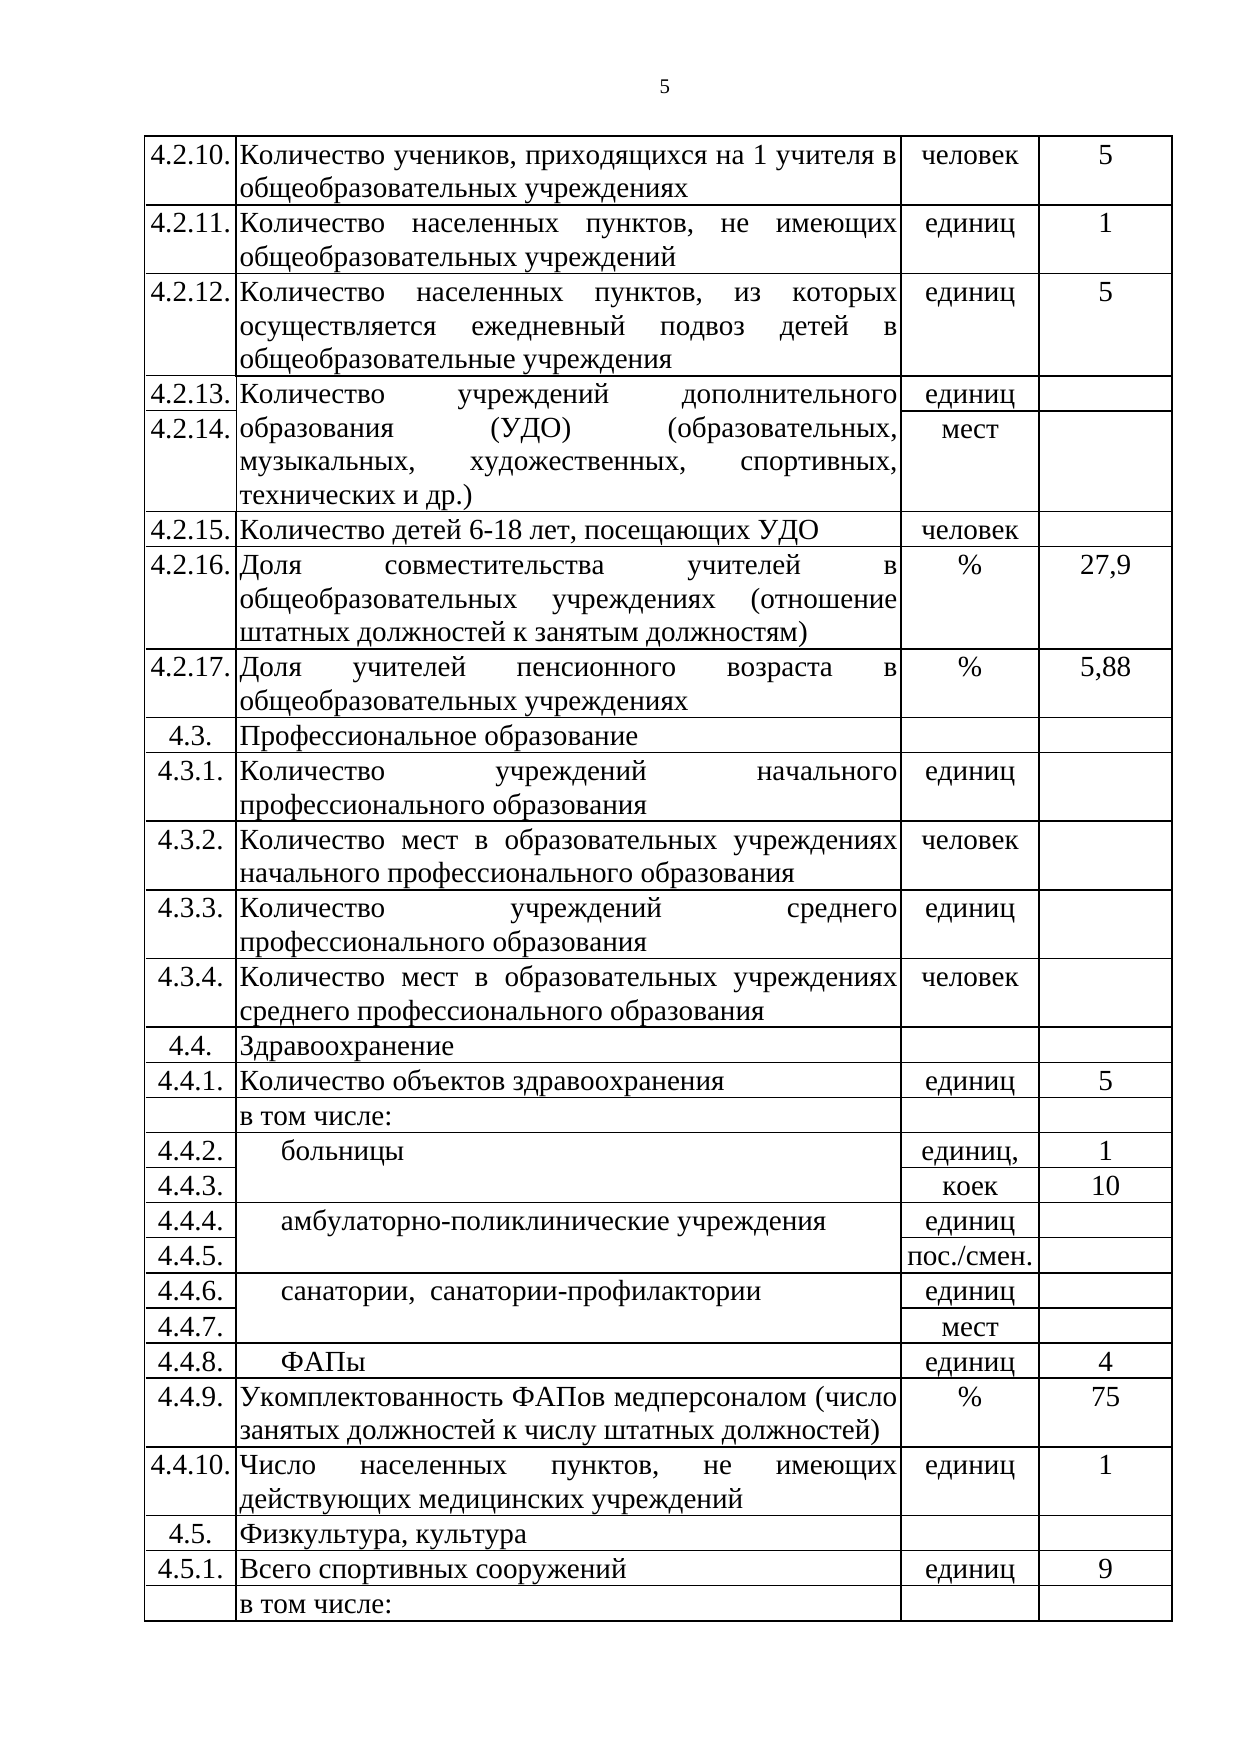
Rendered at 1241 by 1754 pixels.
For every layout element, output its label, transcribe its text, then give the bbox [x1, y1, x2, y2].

table_cell 4.4.3. [145, 1168, 235, 1202]
table_cell % [902, 1379, 1038, 1446]
table_cell Количество учреждений дополнительного образования (УДО) (образовательных, музыкальных, художественных, спортивных, технических и др.) [237, 377, 900, 511]
table_cell [1040, 1098, 1171, 1132]
table_cell 4.2.14. [145, 411, 236, 511]
table_cell единиц [902, 1448, 1038, 1514]
table_cell 4.4.7. [145, 1308, 235, 1342]
table_cell Доля учителей пенсионного возраста в общеобразовательных учреждениях [237, 650, 900, 717]
table_cell коек [902, 1168, 1038, 1202]
table_cell человек [902, 959, 1038, 1026]
table_cell единиц [902, 1063, 1038, 1096]
table_cell Количество учреждений начального профессионального образования [237, 753, 900, 820]
table_cell 4.5. [145, 1516, 235, 1550]
table_cell 4.4.4. [145, 1203, 235, 1237]
table_cell единиц [902, 1203, 1038, 1237]
table_cell [1040, 412, 1171, 511]
table_cell [1040, 1274, 1171, 1307]
table_cell [902, 1028, 1038, 1061]
table_cell [902, 718, 1038, 752]
table_cell [1040, 959, 1171, 1026]
table_cell 4.2.10. [145, 137, 235, 204]
table_cell 5 [1040, 137, 1171, 204]
table_cell 9 [1040, 1551, 1171, 1585]
table_cell человек [902, 822, 1038, 889]
table_cell Количество объектов здравоохранения [237, 1063, 900, 1096]
table_cell 10 [1040, 1168, 1171, 1202]
table_cell 4.5.1. [145, 1551, 235, 1585]
table_cell Количество мест в образовательных учреждениях начального профессионального образования [237, 822, 900, 889]
table_cell 4.2.16. [145, 547, 235, 648]
table_cell человек [902, 137, 1038, 204]
table_cell [1040, 1028, 1171, 1061]
table_cell мест [902, 1309, 1038, 1342]
table_cell [1040, 512, 1171, 546]
table_cell [1040, 891, 1171, 958]
table_cell больницы [237, 1133, 900, 1202]
table_cell 75 [1040, 1379, 1171, 1446]
table_cell Количество мест в образовательных учреждениях среднего профессионального образования [237, 959, 900, 1026]
table_cell единиц [902, 753, 1038, 820]
table_cell Количество населенных пунктов, не имеющих общеобразовательных учреждений [237, 206, 900, 273]
table_cell 4.2.13. [145, 376, 236, 410]
table_cell единиц [902, 891, 1038, 958]
table_cell [1040, 377, 1171, 410]
table_cell % [902, 547, 1038, 648]
table_cell Всего спортивных сооружений [237, 1551, 900, 1585]
table_cell 4.2.17. [145, 649, 235, 717]
table_cell % [902, 650, 1038, 717]
table_cell [902, 1586, 1038, 1620]
table_cell 1 [1040, 1133, 1171, 1167]
table_cell Число населенных пунктов, не имеющих действующих медицинских учреждений [237, 1448, 900, 1514]
table_cell 4.4.1. [145, 1063, 235, 1096]
table_cell 4.3. [145, 718, 235, 752]
table_cell 4.2.12. [145, 274, 235, 375]
table_cell в том числе: [237, 1098, 900, 1132]
table_cell единиц [902, 1344, 1038, 1377]
table_cell Доля совместительства учителей в общеобразовательных учреждениях (отношение штатных должностей к занятым должностям) [237, 547, 900, 648]
table_cell в том числе: [237, 1586, 900, 1620]
table_cell 5,88 [1040, 650, 1171, 717]
table_cell [1040, 1203, 1171, 1237]
table_cell мест [902, 412, 1038, 511]
table_cell 4.2.15. [145, 512, 235, 546]
table_cell амбулаторно-поликлинические учреждения [237, 1203, 900, 1272]
table_cell санатории, санатории-профилактории [237, 1274, 900, 1342]
table_cell 1 [1040, 206, 1171, 273]
table_cell [145, 1098, 235, 1132]
table_cell Количество населенных пунктов, из которых осуществляется ежедневный подвоз детей в общеобразовательные учреждения [237, 274, 900, 375]
table_cell единиц [902, 206, 1038, 273]
table_cell [1040, 1238, 1171, 1272]
table_cell [1040, 1586, 1171, 1620]
table_cell 5 [1040, 274, 1171, 375]
table_cell Укомплектованность ФАПов медперсоналом (число занятых должностей к числу штатных должностей) [237, 1379, 900, 1446]
table_cell единиц [902, 377, 1038, 410]
table_cell 27,9 [1040, 547, 1171, 648]
table_cell [1040, 1309, 1171, 1342]
table_cell 4.3.1. [145, 753, 235, 820]
table_cell Количество учеников, приходящихся на 1 учителя в общеобразовательных учреждениях [237, 137, 900, 204]
table_cell 4.4.8. [145, 1343, 235, 1377]
table_cell 4.4. [145, 1027, 235, 1061]
table_cell Здравоохранение [237, 1028, 900, 1061]
table_cell человек [902, 512, 1038, 546]
table_cell 4.3.4. [145, 959, 235, 1026]
table_cell 4.3.2. [145, 821, 235, 889]
table_cell 4 [1040, 1344, 1171, 1377]
table_cell [1040, 822, 1171, 889]
table_cell 4.4.6. [145, 1273, 235, 1307]
table_cell [1040, 1516, 1171, 1550]
table_cell Количество учреждений среднего профессионального образования [237, 891, 900, 958]
table_cell 4.4.5. [145, 1238, 235, 1272]
table_cell 4.3.3. [145, 890, 235, 958]
table_cell пос./смен. [902, 1238, 1038, 1272]
table_cell единиц [902, 274, 1038, 375]
table_cell 5 [1040, 1063, 1171, 1096]
table_cell единиц [902, 1551, 1038, 1585]
table_cell 4.4.10. [145, 1447, 235, 1514]
table_cell [145, 1586, 235, 1620]
table_cell 4.4.9. [145, 1378, 235, 1446]
table_cell Профессиональное образование [237, 718, 900, 752]
table_cell единиц, [902, 1133, 1038, 1167]
table_cell 4.2.11. [145, 205, 235, 273]
table_cell [1040, 718, 1171, 752]
table_cell [1040, 753, 1171, 820]
table_cell [902, 1516, 1038, 1550]
table_cell [902, 1098, 1038, 1132]
table_cell 4.4.2. [145, 1133, 235, 1167]
table_cell 1 [1040, 1448, 1171, 1514]
table_cell Количество детей 6-18 лет, посещающих УДО [237, 512, 900, 546]
table_cell ФАПы [237, 1344, 900, 1377]
table_cell Физкультура, культура [237, 1516, 900, 1550]
table_cell единиц [902, 1274, 1038, 1307]
